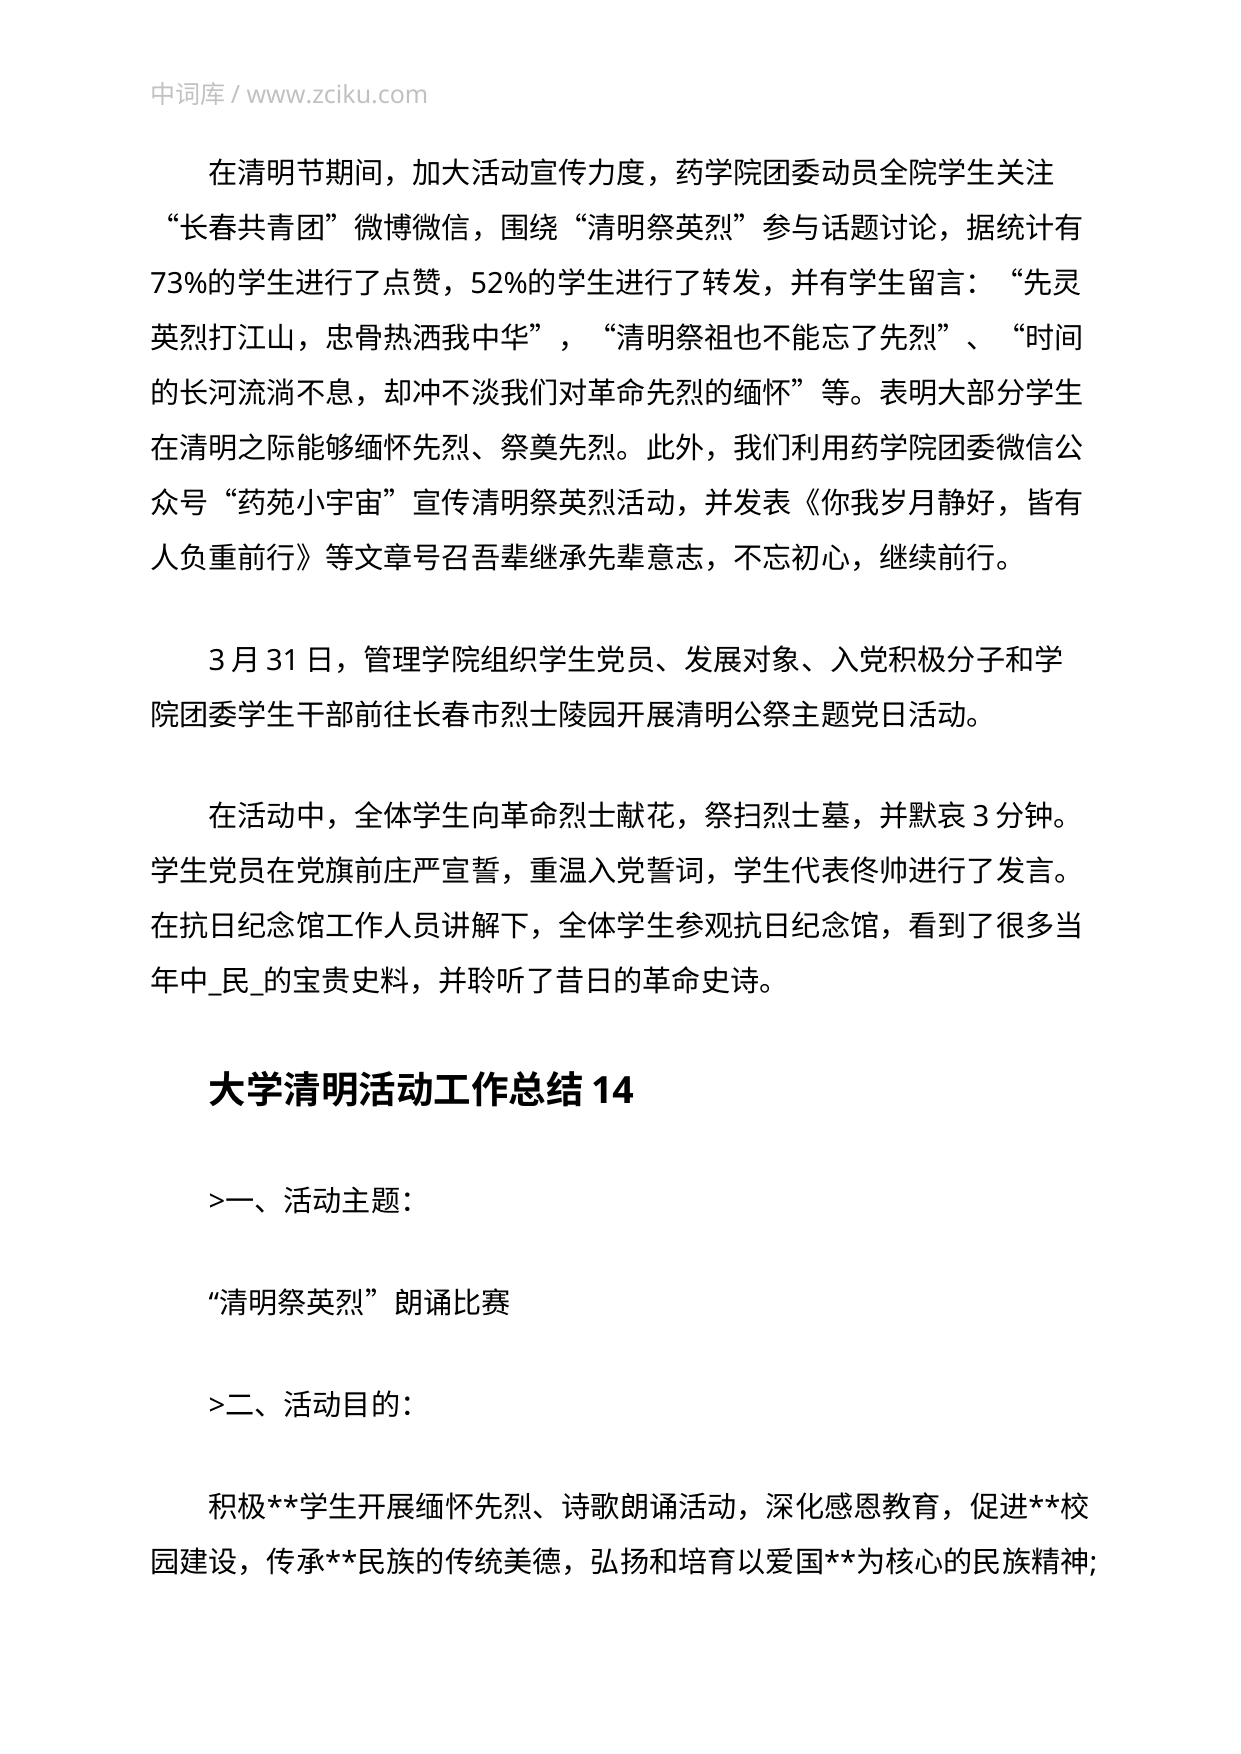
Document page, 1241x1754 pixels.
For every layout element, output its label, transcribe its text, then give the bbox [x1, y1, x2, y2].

text “清明祭英烈”朗诵比赛 [150, 1279, 1090, 1322]
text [150, 1483, 1090, 1581]
text >一、活动主题： [150, 1177, 1090, 1220]
text 大学清明活动工作总结14 [150, 1060, 1090, 1114]
text >二、活动目的： [150, 1381, 1090, 1424]
text 在活动中，全体学生向革命烈士献花，祭扫烈士墓，并默哀3分钟。学生党员在党旗前庄严宣誓，重温入党誓词，学生代表佟帅进行了发言。在抗日纪念馆工作人员讲解下，全体学生参观抗日纪念馆，看到了很多当年中_民_的宝贵史料，并聆听了昔日的革命史诗。 [150, 793, 1090, 1000]
text 在清明节期间，加大活动宣传力度，药学院团委动员全院学生关注“长春共青团”微博微信，围绕“清明祭英烈”参与话题讨论，据统计有73%的学生进行了点赞，52%的学生进行了转发，并有学生留言：“先灵英烈打江山，忠骨热洒我中华”，“清明祭祖也不能忘了先烈”、“时间的长河流淌不息，却冲不淡我们对革命先烈的缅怀”等。表明大部分学生在清明之际能够缅怀先烈、祭奠先烈。此外，我们利用药学院团委微信公众号“药苑小宇宙”宣传清明祭英烈活动，并发表《你我岁月静好，皆有人负重前行》等文章号召吾辈继承先辈意志，不忘初心，继续前行。 [150, 150, 1090, 577]
text 3月31日，管理学院组织学生党员、发展对象、入党积极分子和学院团委学生干部前往长春市烈士陵园开展清明公祭主题党日活动。 [150, 636, 1090, 733]
